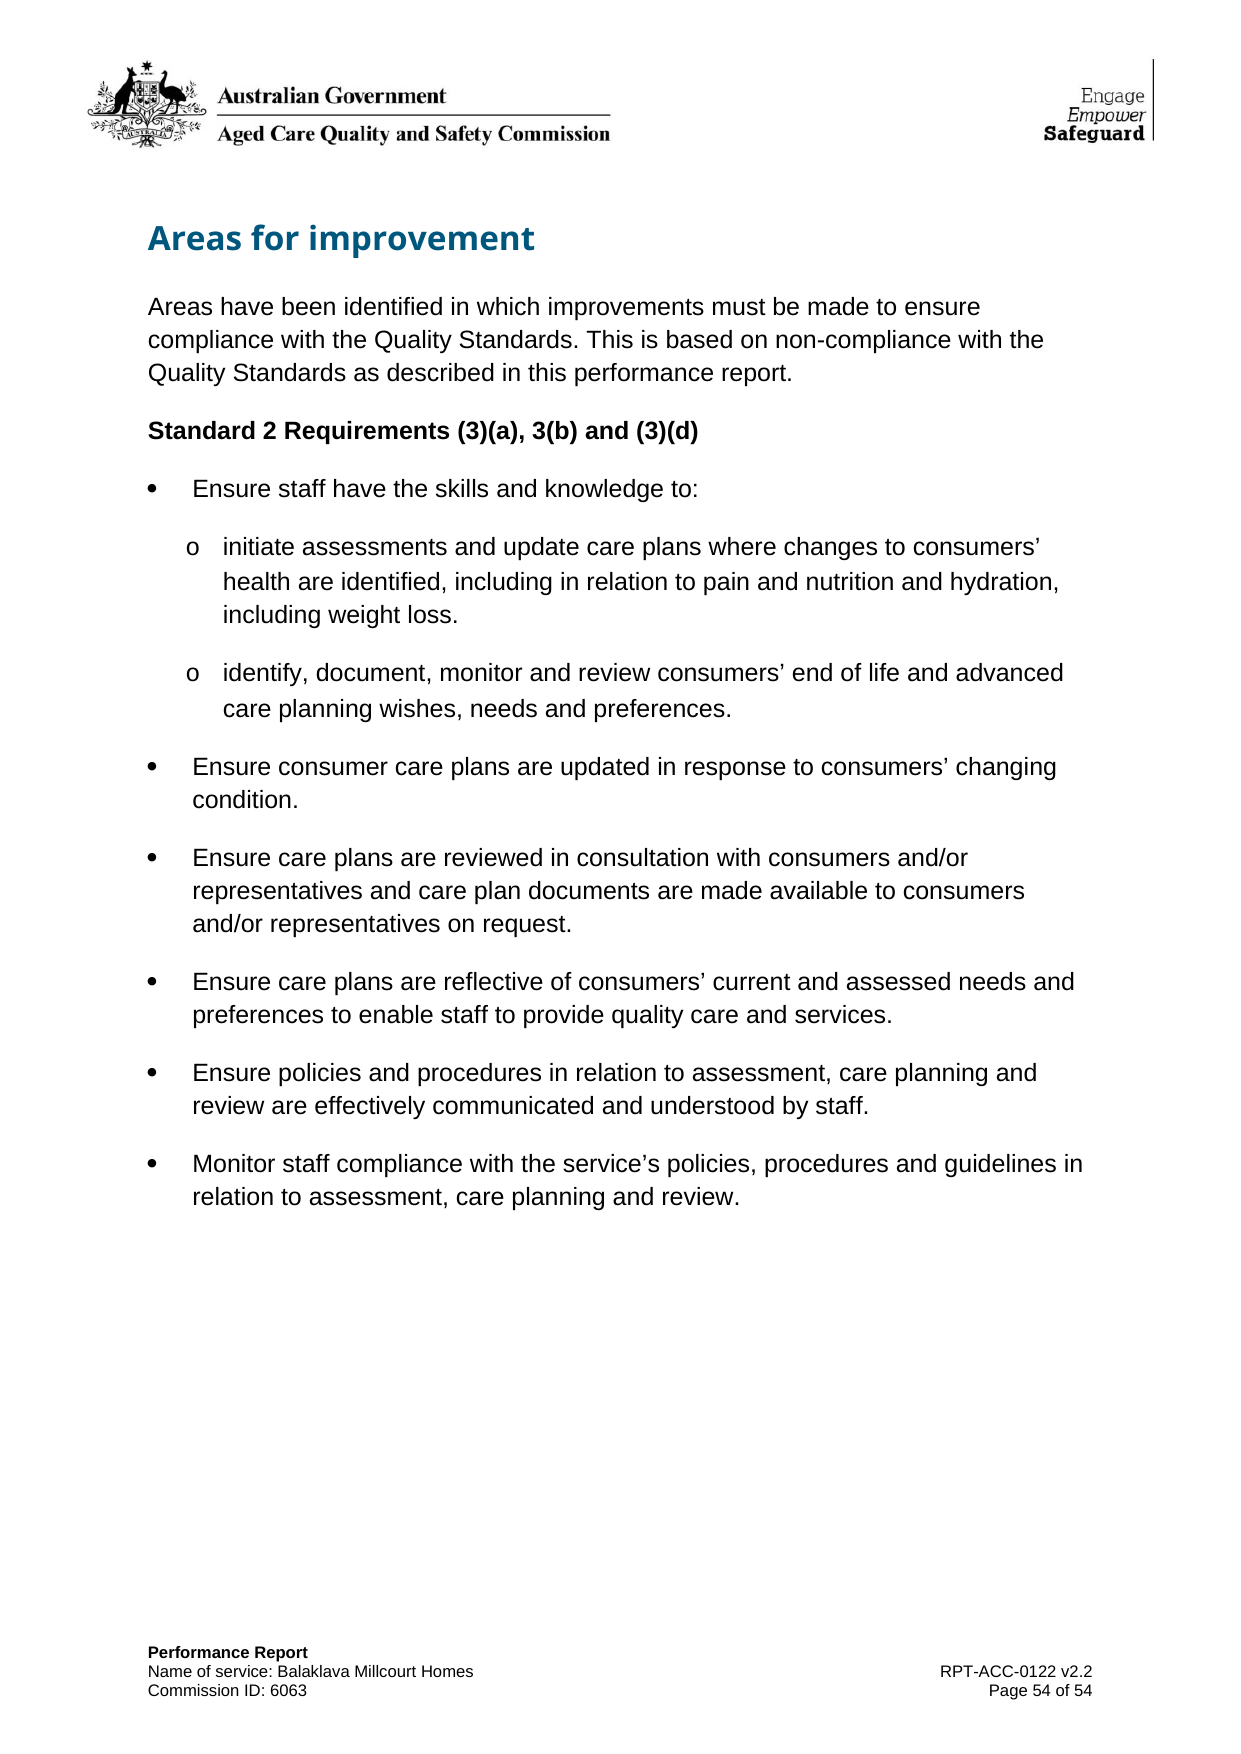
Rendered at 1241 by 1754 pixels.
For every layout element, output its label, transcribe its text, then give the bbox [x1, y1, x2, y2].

list Ensure staff have the skills and knowledge to: [148, 474, 1092, 503]
subtitle Areas for improvement [148, 215, 1092, 260]
text Standard 2 Requirements (3)(a), 3(b) and (3)(d) [148, 416, 1092, 445]
list Ensure consumer care plans are updated in response to consumers’ changing condition. [148, 752, 1092, 813]
picture [1, 0, 1241, 169]
list Ensure policies and procedures in relation to assessment, care planning and review are effectively communicated and understood by staff. [148, 1058, 1092, 1120]
list Ensure care plans are reviewed in consultation with consumers and/or representatives and care plan documents are made available to consumers and/or representatives on request. [148, 843, 1092, 938]
list initiate assessments and update care plans where changes to consumers’ health are identified, including in relation to pain and nutrition and hydration, including weight loss. [185, 532, 1092, 629]
text Areas have been identified in which improvements must be made to ensure compliance with the Quality Standards. This is based on non-compliance with the Quality Standards as described in this performance report. [148, 292, 1092, 387]
list Monitor staff compliance with the service’s policies, procedures and guidelines in relation to assessment, care planning and review. [148, 1149, 1092, 1211]
list Ensure care plans are reflective of consumers’ current and assessed needs and preferences to enable staff to provide quality care and services. [148, 967, 1092, 1029]
list identify, document, monitor and review consumers’ end of life and advanced care planning wishes, needs and preferences. [185, 658, 1092, 722]
